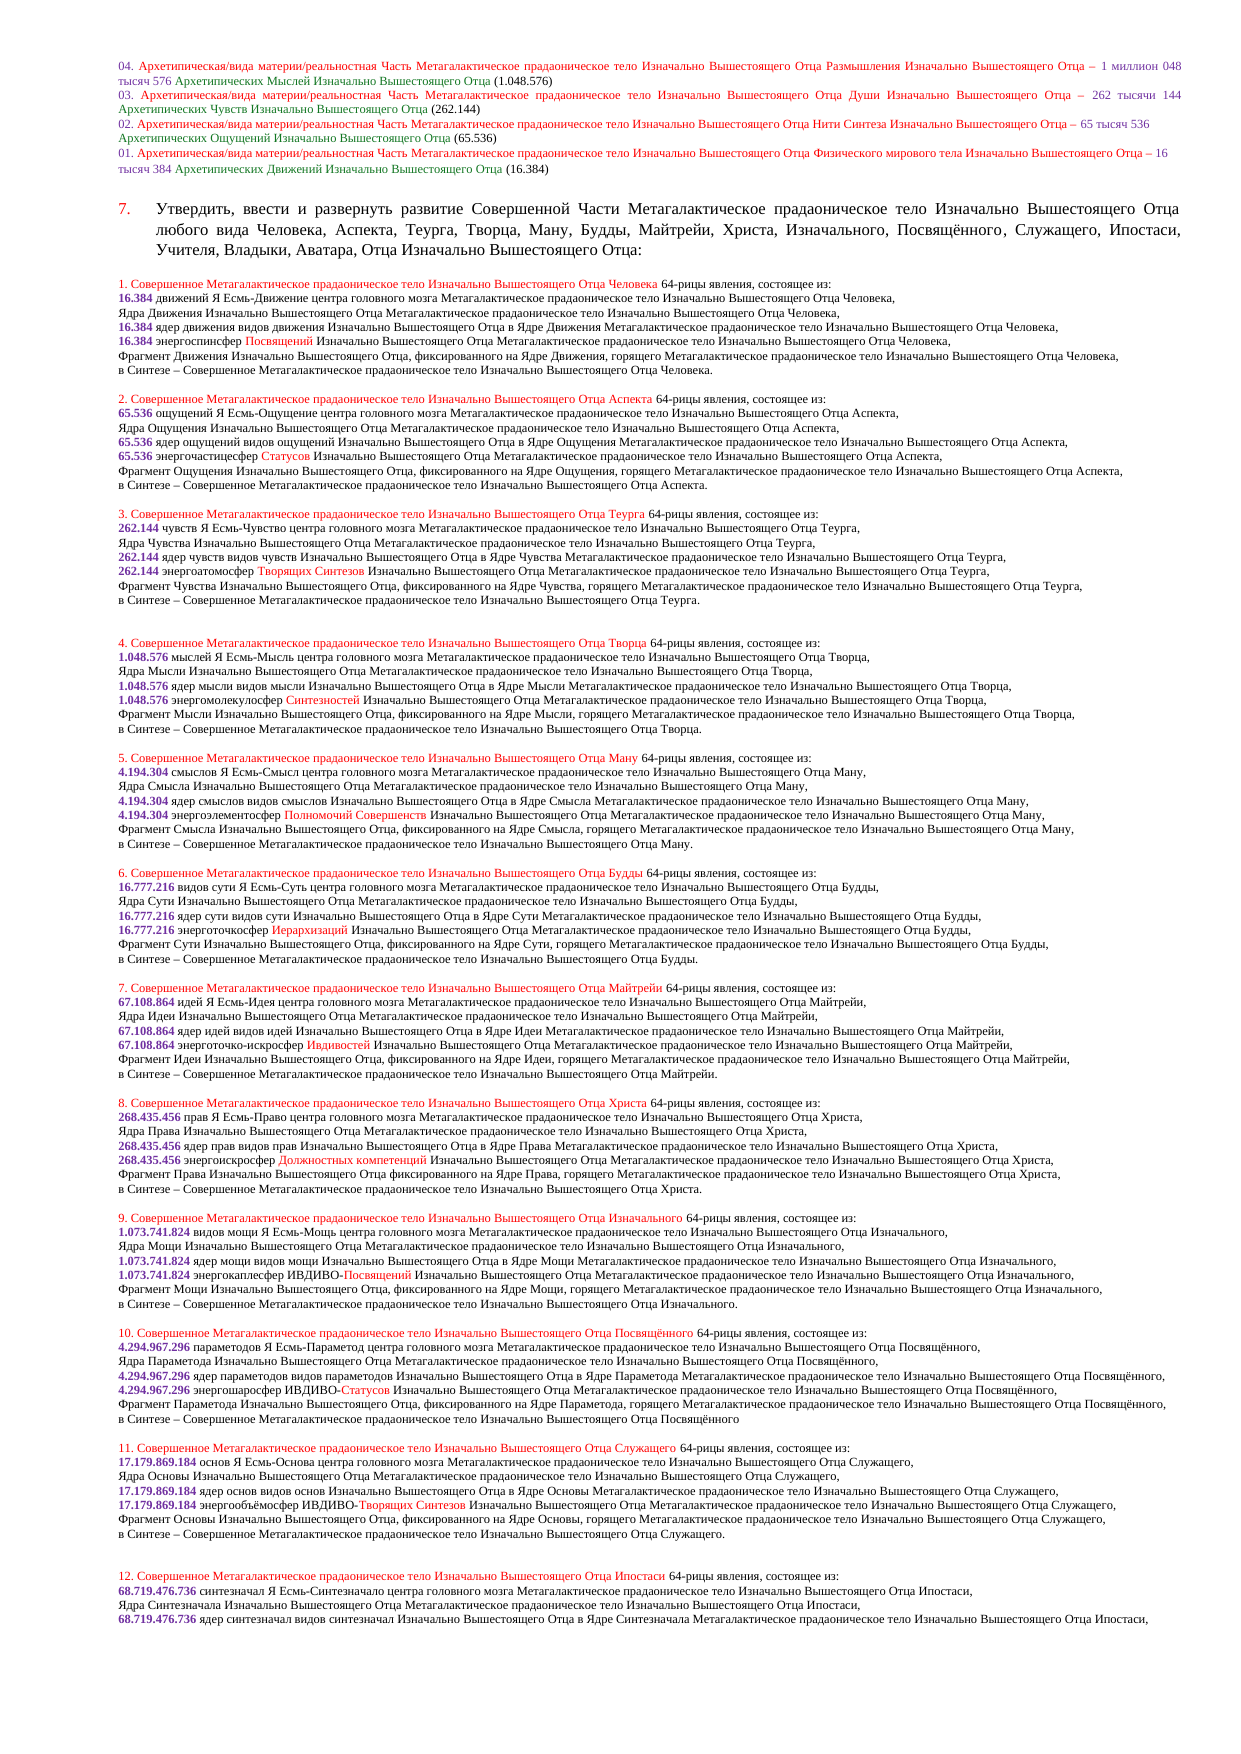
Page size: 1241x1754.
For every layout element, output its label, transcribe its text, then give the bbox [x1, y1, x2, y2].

text 68.719.476.736 ядер синтезначал видов синтезначал Изначально Вышестоящего Отца в Ядре Синтезначала Метагалактическое прадаоническое тело Изначально Вышестоящего Отца Ипостаси, [118, 1612, 1181, 1626]
text Ядра Основы Изначально Вышестоящего Отца Метагалактическое прадаоническое тело Изначально Вышестоящего Отца Служащего, [118, 1469, 1181, 1483]
text 262.144 чувств Я Есмь-Чувство центра головного мозга Метагалактическое прадаоническое тело Изначально Вышестоящего Отца Теурга, [118, 521, 1181, 535]
text в Синтезе – Совершенное Метагалактическое прадаоническое тело Изначально Вышестоящего Отца Ману. [118, 837, 1181, 851]
text Ядра Смысла Изначально Вышестоящего Отца Метагалактическое прадаоническое тело Изначально Вышестоящего Отца Ману, [118, 779, 1181, 793]
text 67.108.864 энерготочко-искросфер Ивдивостей Изначально Вышестоящего Отца Метагалактическое прадаоническое тело Изначально Вышестоящего Отца Майтрейи, [118, 1038, 1181, 1052]
list Утвердить, ввести и развернуть развитие Совершенной Части Метагалактическое прадаоническое тело Изначально Вышестоящего Отца любого вида Человека, Аспекта, Теурга, Творца, Ману, Будды, Майтрейи, Христа, Изначального, Посвящённого, Служащего, Ипостаси, Учителя, Владыки, Аватара, Отца Изначально Вышестоящего Отца: [118, 199, 1181, 259]
text 17.179.869.184 ядер основ видов основ Изначально Вышестоящего Отца в Ядре Основы Метагалактическое прадаоническое тело Изначально Вышестоящего Отца Служащего, [118, 1483, 1181, 1498]
text в Синтезе – Совершенное Метагалактическое прадаоническое тело Изначально Вышестоящего Отца Посвящённого [118, 1412, 1181, 1426]
text 12. Совершенное Метагалактическое прадаоническое тело Изначально Вышестоящего Отца Ипостаси 64-рицы явления, состоящее из: [118, 1569, 1181, 1583]
text в Синтезе – Совершенное Метагалактическое прадаоническое тело Изначально Вышестоящего Отца Христа. [118, 1182, 1181, 1196]
text 1.073.741.824 энергокаплесфер ИВДИВО-Посвящений Изначально Вышестоящего Отца Метагалактическое прадаоническое тело Изначально Вышестоящего Отца Изначального, [118, 1268, 1181, 1282]
text Фрагмент Мысли Изначально Вышестоящего Отца, фиксированного на Ядре Мысли, горящего Метагалактическое прадаоническое тело Изначально Вышестоящего Отца Творца, [118, 707, 1181, 722]
text Фрагмент Идеи Изначально Вышестоящего Отца, фиксированного на Ядре Идеи, горящего Метагалактическое прадаоническое тело Изначально Вышестоящего Отца Майтрейи, [118, 1052, 1181, 1067]
text в Синтезе – Совершенное Метагалактическое прадаоническое тело Изначально Вышестоящего Отца Человека. [118, 363, 1181, 377]
text 4. Совершенное Метагалактическое прадаоническое тело Изначально Вышестоящего Отца Творца 64-рицы явления, состоящее из: [118, 635, 1181, 650]
text 6. Совершенное Метагалактическое прадаоническое тело Изначально Вышестоящего Отца Будды 64-рицы явления, состоящее из: [118, 865, 1181, 880]
text 268.435.456 ядер прав видов прав Изначально Вышестоящего Отца в Ядре Права Метагалактическое прадаоническое тело Изначально Вышестоящего Отца Христа, [118, 1138, 1181, 1153]
text Ядра Движения Изначально Вышестоящего Отца Метагалактическое прадаоническое тело Изначально Вышестоящего Отца Человека, [118, 305, 1181, 320]
text 67.108.864 ядер идей видов идей Изначально Вышестоящего Отца в Ядре Идеи Метагалактическое прадаоническое тело Изначально Вышестоящего Отца Майтрейи, [118, 1023, 1181, 1038]
text 03. Архетипическая/вида материи/реальностная Часть Метагалактическое прадаоническое тело Изначально Вышестоящего Отца Души Изначально Вышестоящего Отца – 262 тысячи 144 Архетипических Чувств Изначально Вышестоящего Отца (262.144) [118, 88, 1181, 117]
text 1.048.576 мыслей Я Есмь-Мысль центра головного мозга Метагалактическое прадаоническое тело Изначально Вышестоящего Отца Творца, [118, 650, 1181, 664]
text Фрагмент Движения Изначально Вышестоящего Отца, фиксированного на Ядре Движения, горящего Метагалактическое прадаоническое тело Изначально Вышестоящего Отца Человека, [118, 348, 1181, 363]
text 16.384 энергоспинсфер Посвящений Изначально Вышестоящего Отца Метагалактическое прадаоническое тело Изначально Вышестоящего Отца Человека, [118, 334, 1181, 348]
text Ядра Параметода Изначально Вышестоящего Отца Метагалактическое прадаоническое тело Изначально Вышестоящего Отца Посвящённого, [118, 1354, 1181, 1368]
text 16.777.216 видов сути Я Есмь-Суть центра головного мозга Метагалактическое прадаоническое тело Изначально Вышестоящего Отца Будды, [118, 880, 1181, 894]
text 4.294.967.296 параметодов Я Есмь-Параметод центра головного мозга Метагалактическое прадаоническое тело Изначально Вышестоящего Отца Посвящённого, [118, 1340, 1181, 1354]
text 67.108.864 идей Я Есмь-Идея центра головного мозга Метагалактическое прадаоническое тело Изначально Вышестоящего Отца Майтрейи, [118, 995, 1181, 1009]
text Фрагмент Права Изначально Вышестоящего Отца фиксированного на Ядре Права, горящего Метагалактическое прадаоническое тело Изначально Вышестоящего Отца Христа, [118, 1167, 1181, 1182]
text 68.719.476.736 синтезначал Я Есмь-Синтезначало центра головного мозга Метагалактическое прадаоническое тело Изначально Вышестоящего Отца Ипостаси, [118, 1583, 1181, 1598]
text в Синтезе – Совершенное Метагалактическое прадаоническое тело Изначально Вышестоящего Отца Изначального. [118, 1297, 1181, 1311]
text 65.536 энергочастицесфер Статусов Изначально Вышестоящего Отца Метагалактическое прадаоническое тело Изначально Вышестоящего Отца Аспекта, [118, 449, 1181, 463]
text Ядра Идеи Изначально Вышестоящего Отца Метагалактическое прадаоническое тело Изначально Вышестоящего Отца Майтрейи, [118, 1009, 1181, 1023]
text Ядра Мощи Изначально Вышестоящего Отца Метагалактическое прадаоническое тело Изначально Вышестоящего Отца Изначального, [118, 1239, 1181, 1253]
text Фрагмент Мощи Изначально Вышестоящего Отца, фиксированного на Ядре Мощи, горящего Метагалактическое прадаоническое тело Изначально Вышестоящего Отца Изначального, [118, 1282, 1181, 1297]
text Ядра Мысли Изначально Вышестоящего Отца Метагалактическое прадаоническое тело Изначально Вышестоящего Отца Творца, [118, 664, 1181, 678]
text 17.179.869.184 энергообъёмосфер ИВДИВО-Творящих Синтезов Изначально Вышестоящего Отца Метагалактическое прадаоническое тело Изначально Вышестоящего Отца Служащего, [118, 1498, 1181, 1512]
text 3. Совершенное Метагалактическое прадаоническое тело Изначально Вышестоящего Отца Теурга 64-рицы явления, состоящее из: [118, 507, 1181, 521]
text 01. Архетипическая/вида материи/реальностная Часть Метагалактическое прадаоническое тело Изначально Вышестоящего Отца Физического мирового тела Изначально Вышестоящего Отца – 16 тысяч 384 Архетипических Движений Изначально Вышестоящего Отца (16.384) [118, 145, 1181, 176]
text Ядра Чувства Изначально Вышестоящего Отца Метагалактическое прадаоническое тело Изначально Вышестоящего Отца Теурга, [118, 535, 1181, 550]
text Фрагмент Ощущения Изначально Вышестоящего Отца, фиксированного на Ядре Ощущения, горящего Метагалактическое прадаоническое тело Изначально Вышестоящего Отца Аспекта, [118, 463, 1181, 478]
text Фрагмент Смысла Изначально Вышестоящего Отца, фиксированного на Ядре Смысла, горящего Метагалактическое прадаоническое тело Изначально Вышестоящего Отца Ману, [118, 822, 1181, 837]
text Фрагмент Параметода Изначально Вышестоящего Отца, фиксированного на Ядре Параметода, горящего Метагалактическое прадаоническое тело Изначально Вышестоящего Отца Посвящённого, [118, 1397, 1181, 1412]
text 16.384 движений Я Есмь-Движение центра головного мозга Метагалактическое прадаоническое тело Изначально Вышестоящего Отца Человека, [118, 291, 1181, 305]
text 4.194.304 смыслов Я Есмь-Смысл центра головного мозга Метагалактическое прадаоническое тело Изначально Вышестоящего Отца Ману, [118, 765, 1181, 779]
text в Синтезе – Совершенное Метагалактическое прадаоническое тело Изначально Вышестоящего Отца Будды. [118, 952, 1181, 966]
text 4.294.967.296 энергошаросфер ИВДИВО-Статусов Изначально Вышестоящего Отца Метагалактическое прадаоническое тело Изначально Вышестоящего Отца Посвящённого, [118, 1383, 1181, 1397]
text 04. Архетипическая/вида материи/реальностная Часть Метагалактическое прадаоническое тело Изначально Вышестоящего Отца Размышления Изначально Вышестоящего Отца – 1 миллион 048 тысяч 576 Архетипических Мыслей Изначально Вышестоящего Отца (1.048.576) [118, 59, 1181, 88]
text Ядра Ощущения Изначально Вышестоящего Отца Метагалактическое прадаоническое тело Изначально Вышестоящего Отца Аспекта, [118, 420, 1181, 435]
text 16.384 ядер движения видов движения Изначально Вышестоящего Отца в Ядре Движения Метагалактическое прадаоническое тело Изначально Вышестоящего Отца Человека, [118, 320, 1181, 334]
text 65.536 ощущений Я Есмь-Ощущение центра головного мозга Метагалактическое прадаоническое тело Изначально Вышестоящего Отца Аспекта, [118, 406, 1181, 420]
text 65.536 ядер ощущений видов ощущений Изначально Вышестоящего Отца в Ядре Ощущения Метагалактическое прадаоническое тело Изначально Вышестоящего Отца Аспекта, [118, 435, 1181, 449]
text 9. Совершенное Метагалактическое прадаоническое тело Изначально Вышестоящего Отца Изначального 64-рицы явления, состоящее из: [118, 1210, 1181, 1225]
text 10. Совершенное Метагалактическое прадаоническое тело Изначально Вышестоящего Отца Посвящённого 64-рицы явления, состоящее из: [118, 1325, 1181, 1340]
text Ядра Права Изначально Вышестоящего Отца Метагалактическое прадаоническое тело Изначально Вышестоящего Отца Христа, [118, 1124, 1181, 1138]
text 2. Совершенное Метагалактическое прадаоническое тело Изначально Вышестоящего Отца Аспекта 64-рицы явления, состоящее из: [118, 392, 1181, 406]
text 268.435.456 прав Я Есмь-Право центра головного мозга Метагалактическое прадаоническое тело Изначально Вышестоящего Отца Христа, [118, 1110, 1181, 1124]
text 1.073.741.824 ядер мощи видов мощи Изначально Вышестоящего Отца в Ядре Мощи Метагалактическое прадаоническое тело Изначально Вышестоящего Отца Изначального, [118, 1253, 1181, 1268]
text 1.048.576 энергомолекулосфер Синтезностей Изначально Вышестоящего Отца Метагалактическое прадаоническое тело Изначально Вышестоящего Отца Творца, [118, 693, 1181, 707]
text 262.144 энергоатомосфер Творящих Синтезов Изначально Вышестоящего Отца Метагалактическое прадаоническое тело Изначально Вышестоящего Отца Теурга, [118, 564, 1181, 578]
text в Синтезе – Совершенное Метагалактическое прадаоническое тело Изначально Вышестоящего Отца Теурга. [118, 593, 1181, 607]
text Фрагмент Чувства Изначально Вышестоящего Отца, фиксированного на Ядре Чувства, горящего Метагалактическое прадаоническое тело Изначально Вышестоящего Отца Теурга, [118, 578, 1181, 593]
text 7. Совершенное Метагалактическое прадаоническое тело Изначально Вышестоящего Отца Майтрейи 64-рицы явления, состоящее из: [118, 980, 1181, 995]
text 8. Совершенное Метагалактическое прадаоническое тело Изначально Вышестоящего Отца Христа 64-рицы явления, состоящее из: [118, 1095, 1181, 1110]
text 268.435.456 энергоискросфер Должностных компетенций Изначально Вышестоящего Отца Метагалактическое прадаоническое тело Изначально Вышестоящего Отца Христа, [118, 1153, 1181, 1167]
text в Синтезе – Совершенное Метагалактическое прадаоническое тело Изначально Вышестоящего Отца Аспекта. [118, 478, 1181, 492]
text 1.073.741.824 видов мощи Я Есмь-Мощь центра головного мозга Метагалактическое прадаоническое тело Изначально Вышестоящего Отца Изначального, [118, 1225, 1181, 1239]
text 262.144 ядер чувств видов чувств Изначально Вышестоящего Отца в Ядре Чувства Метагалактическое прадаоническое тело Изначально Вышестоящего Отца Теурга, [118, 550, 1181, 564]
text Ядра Сути Изначально Вышестоящего Отца Метагалактическое прадаоническое тело Изначально Вышестоящего Отца Будды, [118, 894, 1181, 908]
text 1. Совершенное Метагалактическое прадаоническое тело Изначально Вышестоящего Отца Человека 64-рицы явления, состоящее из: [118, 277, 1181, 291]
text 11. Совершенное Метагалактическое прадаоническое тело Изначально Вышестоящего Отца Служащего 64-рицы явления, состоящее из: [118, 1440, 1181, 1455]
text Фрагмент Сути Изначально Вышестоящего Отца, фиксированного на Ядре Сути, горящего Метагалактическое прадаоническое тело Изначально Вышестоящего Отца Будды, [118, 937, 1181, 952]
text в Синтезе – Совершенное Метагалактическое прадаоническое тело Изначально Вышестоящего Отца Творца. [118, 722, 1181, 736]
text 17.179.869.184 основ Я Есмь-Основа центра головного мозга Метагалактическое прадаоническое тело Изначально Вышестоящего Отца Служащего, [118, 1455, 1181, 1469]
text 16.777.216 ядер сути видов сути Изначально Вышестоящего Отца в Ядре Сути Метагалактическое прадаоническое тело Изначально Вышестоящего Отца Будды, [118, 908, 1181, 923]
text 4.194.304 энергоэлементосфер Полномочий Совершенств Изначально Вышестоящего Отца Метагалактическое прадаоническое тело Изначально Вышестоящего Отца Ману, [118, 808, 1181, 822]
text в Синтезе – Совершенное Метагалактическое прадаоническое тело Изначально Вышестоящего Отца Служащего. [118, 1527, 1181, 1541]
text Фрагмент Основы Изначально Вышестоящего Отца, фиксированного на Ядре Основы, горящего Метагалактическое прадаоническое тело Изначально Вышестоящего Отца Служащего, [118, 1512, 1181, 1527]
text 02. Архетипическая/вида материи/реальностная Часть Метагалактическое прадаоническое тело Изначально Вышестоящего Отца Нити Синтеза Изначально Вышестоящего Отца – 65 тысяч 536 Архетипических Ощущений Изначально Вышестоящего Отца (65.536) [118, 117, 1181, 145]
text 1.048.576 ядер мысли видов мысли Изначально Вышестоящего Отца в Ядре Мысли Метагалактическое прадаоническое тело Изначально Вышестоящего Отца Творца, [118, 678, 1181, 693]
text 16.777.216 энерготочкосфер Иерархизаций Изначально Вышестоящего Отца Метагалактическое прадаоническое тело Изначально Вышестоящего Отца Будды, [118, 923, 1181, 937]
text 4.194.304 ядер смыслов видов смыслов Изначально Вышестоящего Отца в Ядре Смысла Метагалактическое прадаоническое тело Изначально Вышестоящего Отца Ману, [118, 793, 1181, 808]
text 4.294.967.296 ядер параметодов видов параметодов Изначально Вышестоящего Отца в Ядре Параметода Метагалактическое прадаоническое тело Изначально Вышестоящего Отца Посвящённого, [118, 1368, 1181, 1383]
text в Синтезе – Совершенное Метагалактическое прадаоническое тело Изначально Вышестоящего Отца Майтрейи. [118, 1067, 1181, 1081]
text Ядра Синтезначала Изначально Вышестоящего Отца Метагалактическое прадаоническое тело Изначально Вышестоящего Отца Ипостаси, [118, 1598, 1181, 1612]
text 5. Совершенное Метагалактическое прадаоническое тело Изначально Вышестоящего Отца Ману 64-рицы явления, состоящее из: [118, 750, 1181, 765]
